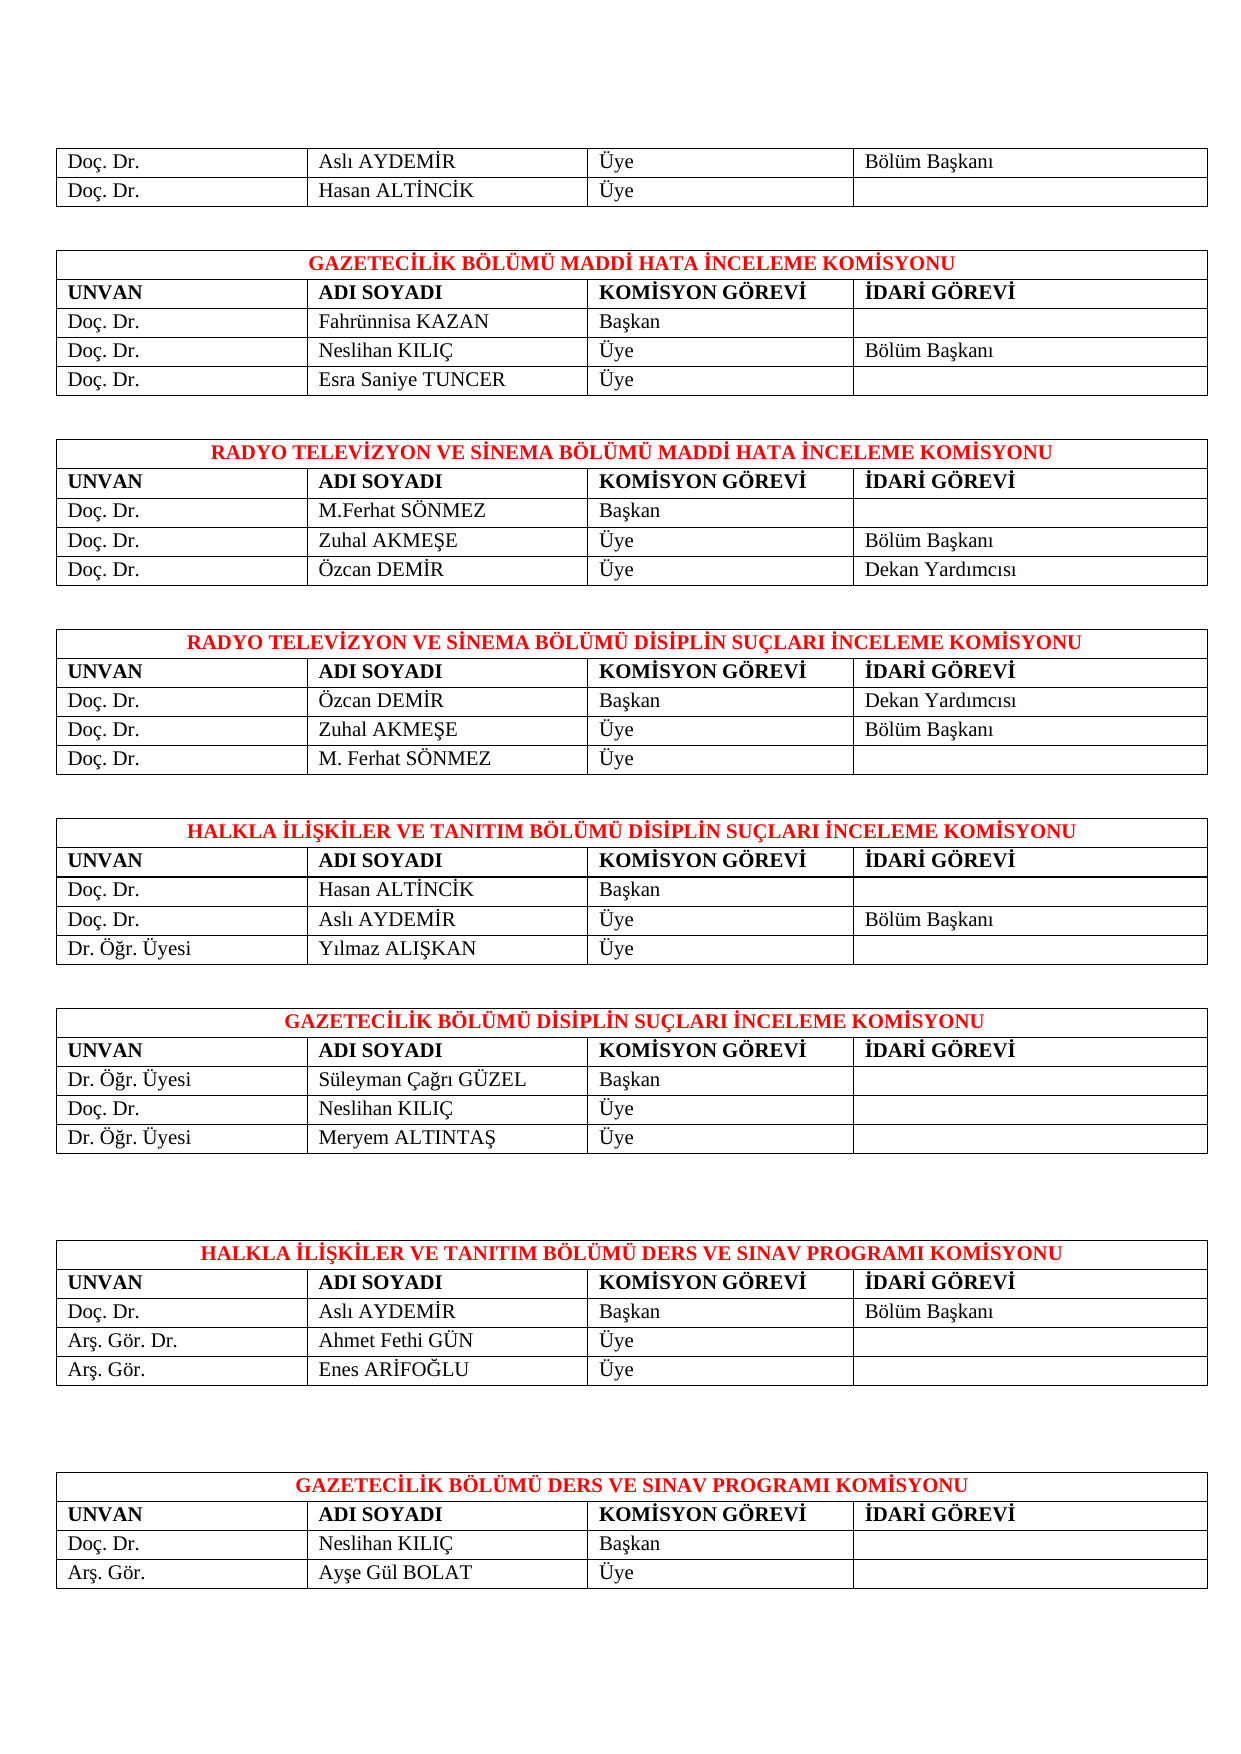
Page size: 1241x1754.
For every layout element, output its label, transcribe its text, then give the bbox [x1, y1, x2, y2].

table_cell KOMİSYON GÖREVİ [588, 280, 853, 308]
table_cell Yılmaz ALIŞKAN [308, 936, 587, 964]
table_cell Neslihan KILIÇ [308, 1096, 587, 1124]
table_cell Üye [588, 149, 853, 177]
table_cell Doç. Dr. [57, 1096, 307, 1124]
table_cell KOMİSYON GÖREVİ [588, 1038, 853, 1066]
table_header HALKLA İLİŞKİLER VE TANITIM BÖLÜMÜ DERS VE SINAV PROGRAMI KOMİSYONU [57, 1241, 1207, 1269]
table_cell Doç. Dr. [57, 746, 307, 774]
table_header GAZETECİLİK BÖLÜMÜ MADDİ HATA İNCELEME KOMİSYONU [57, 251, 1207, 279]
table_cell Neslihan KILIÇ [308, 1531, 587, 1559]
table_cell İDARİ GÖREVİ [854, 1038, 1207, 1066]
table_cell Ahmet Fethi GÜN [308, 1328, 587, 1356]
table_cell [854, 499, 1207, 527]
table_cell Doç. Dr. [57, 878, 307, 906]
table_cell Dr. Öğr. Üyesi [57, 936, 307, 964]
table_cell Süleyman Çağrı GÜZEL [308, 1067, 587, 1095]
table_cell Üye [588, 338, 853, 366]
table_cell Üye [588, 1560, 853, 1588]
table_cell KOMİSYON GÖREVİ [588, 469, 853, 497]
table_cell Doç. Dr. [57, 309, 307, 337]
table_cell Doç. Dr. [57, 338, 307, 366]
table_cell UNVAN [57, 469, 307, 497]
table_cell Doç. Dr. [57, 557, 307, 585]
table_header RADYO TELEVİZYON VE SİNEMA BÖLÜMÜ MADDİ HATA İNCELEME KOMİSYONU [57, 440, 1207, 468]
table_cell KOMİSYON GÖREVİ [588, 659, 853, 687]
table_cell [854, 1125, 1207, 1153]
table_cell Üye [588, 557, 853, 585]
table_cell [854, 1096, 1207, 1124]
table_cell Üye [588, 907, 853, 935]
table_cell ADI SOYADI [308, 1270, 587, 1298]
table_cell ADI SOYADI [308, 1038, 587, 1066]
table_cell Hasan ALTİNCİK [308, 178, 587, 206]
table_cell KOMİSYON GÖREVİ [588, 1270, 853, 1298]
table_cell Doç. Dr. [57, 907, 307, 935]
table_cell [854, 1357, 1207, 1385]
table_cell M. Ferhat SÖNMEZ [308, 746, 587, 774]
table_cell İDARİ GÖREVİ [854, 848, 1207, 876]
table_cell Başkan [588, 1067, 853, 1095]
table_cell [854, 367, 1207, 395]
table_cell M.Ferhat SÖNMEZ [308, 499, 587, 527]
table_cell UNVAN [57, 1270, 307, 1298]
table_cell Başkan [588, 499, 853, 527]
table_cell UNVAN [57, 1502, 307, 1530]
table_cell ADI SOYADI [308, 1502, 587, 1530]
table_cell Doç. Dr. [57, 1299, 307, 1327]
table_cell Doç. Dr. [57, 178, 307, 206]
table_cell İDARİ GÖREVİ [854, 280, 1207, 308]
table_cell KOMİSYON GÖREVİ [588, 1502, 853, 1530]
table_cell Fahrünnisa KAZAN [308, 309, 587, 337]
table_cell [854, 178, 1207, 206]
table_cell [854, 1531, 1207, 1559]
table_cell İDARİ GÖREVİ [854, 659, 1207, 687]
table_cell Zuhal AKMEŞE [308, 717, 587, 745]
table_cell Bölüm Başkanı [854, 1299, 1207, 1327]
table_cell Aslı AYDEMİR [308, 149, 587, 177]
table_cell ADI SOYADI [308, 469, 587, 497]
table_cell [854, 936, 1207, 964]
table_cell Üye [588, 528, 853, 556]
table_header GAZETECİLİK BÖLÜMÜ DİSİPLİN SUÇLARI İNCELEME KOMİSYONU [57, 1009, 1207, 1037]
table_cell Doç. Dr. [57, 528, 307, 556]
table_cell Doç. Dr. [57, 717, 307, 745]
table_cell Doç. Dr. [57, 688, 307, 716]
table_cell UNVAN [57, 848, 307, 876]
table_cell Dekan Yardımcısı [854, 557, 1207, 585]
table_cell Bölüm Başkanı [854, 907, 1207, 935]
table_cell Doç. Dr. [57, 499, 307, 527]
table_cell Özcan DEMİR [308, 557, 587, 585]
table_cell ADI SOYADI [308, 280, 587, 308]
table_cell Zuhal AKMEŞE [308, 528, 587, 556]
table_header HALKLA İLİŞKİLER VE TANITIM BÖLÜMÜ DİSİPLİN SUÇLARI İNCELEME KOMİSYONU [57, 819, 1207, 847]
table_cell [854, 1067, 1207, 1095]
table_cell Hasan ALTİNCİK [308, 878, 587, 906]
table_cell Meryem ALTINTAŞ [308, 1125, 587, 1153]
table_cell Aslı AYDEMİR [308, 907, 587, 935]
table_cell Enes ARİFOĞLU [308, 1357, 587, 1385]
table_cell Üye [588, 1328, 853, 1356]
table_cell Üye [588, 746, 853, 774]
table_cell [854, 309, 1207, 337]
table_cell Esra Saniye TUNCER [308, 367, 587, 395]
table_cell Dekan Yardımcısı [854, 688, 1207, 716]
table_cell Doç. Dr. [57, 367, 307, 395]
table_cell Neslihan KILIÇ [308, 338, 587, 366]
table_cell [854, 1560, 1207, 1588]
table_cell Dr. Öğr. Üyesi [57, 1125, 307, 1153]
table_cell Özcan DEMİR [308, 688, 587, 716]
table_cell Başkan [588, 1531, 853, 1559]
table_cell Doç. Dr. [57, 149, 307, 177]
table_cell ADI SOYADI [308, 848, 587, 876]
table_cell UNVAN [57, 280, 307, 308]
table_cell Başkan [588, 688, 853, 716]
table_cell Bölüm Başkanı [854, 717, 1207, 745]
table_cell ADI SOYADI [308, 659, 587, 687]
table_cell [854, 1328, 1207, 1356]
table_cell Arş. Gör. Dr. [57, 1328, 307, 1356]
table_cell Arş. Gör. [57, 1357, 307, 1385]
table_cell Dr. Öğr. Üyesi [57, 1067, 307, 1095]
table_cell İDARİ GÖREVİ [854, 469, 1207, 497]
table_cell [854, 746, 1207, 774]
table_cell Arş. Gör. [57, 1560, 307, 1588]
table_cell Bölüm Başkanı [854, 338, 1207, 366]
table_cell Üye [588, 367, 853, 395]
table_cell Üye [588, 1125, 853, 1153]
table_cell Başkan [588, 878, 853, 906]
table_cell Üye [588, 1096, 853, 1124]
table_cell Ayşe Gül BOLAT [308, 1560, 587, 1588]
table_header RADYO TELEVİZYON VE SİNEMA BÖLÜMÜ DİSİPLİN SUÇLARI İNCELEME KOMİSYONU [57, 630, 1207, 658]
table_cell UNVAN [57, 659, 307, 687]
table_cell Bölüm Başkanı [854, 528, 1207, 556]
table_cell Başkan [588, 309, 853, 337]
table_cell Üye [588, 936, 853, 964]
table_header GAZETECİLİK BÖLÜMÜ DERS VE SINAV PROGRAMI KOMİSYONU [57, 1473, 1207, 1501]
table_cell [854, 878, 1207, 906]
table_cell Üye [588, 717, 853, 745]
table_cell KOMİSYON GÖREVİ [588, 848, 853, 876]
table_cell İDARİ GÖREVİ [854, 1270, 1207, 1298]
table_cell Üye [588, 1357, 853, 1385]
table_cell İDARİ GÖREVİ [854, 1502, 1207, 1530]
table_cell Üye [588, 178, 853, 206]
table_cell Aslı AYDEMİR [308, 1299, 587, 1327]
table_cell UNVAN [57, 1038, 307, 1066]
table_cell Doç. Dr. [57, 1531, 307, 1559]
table_cell Bölüm Başkanı [854, 149, 1207, 177]
table_cell Başkan [588, 1299, 853, 1327]
